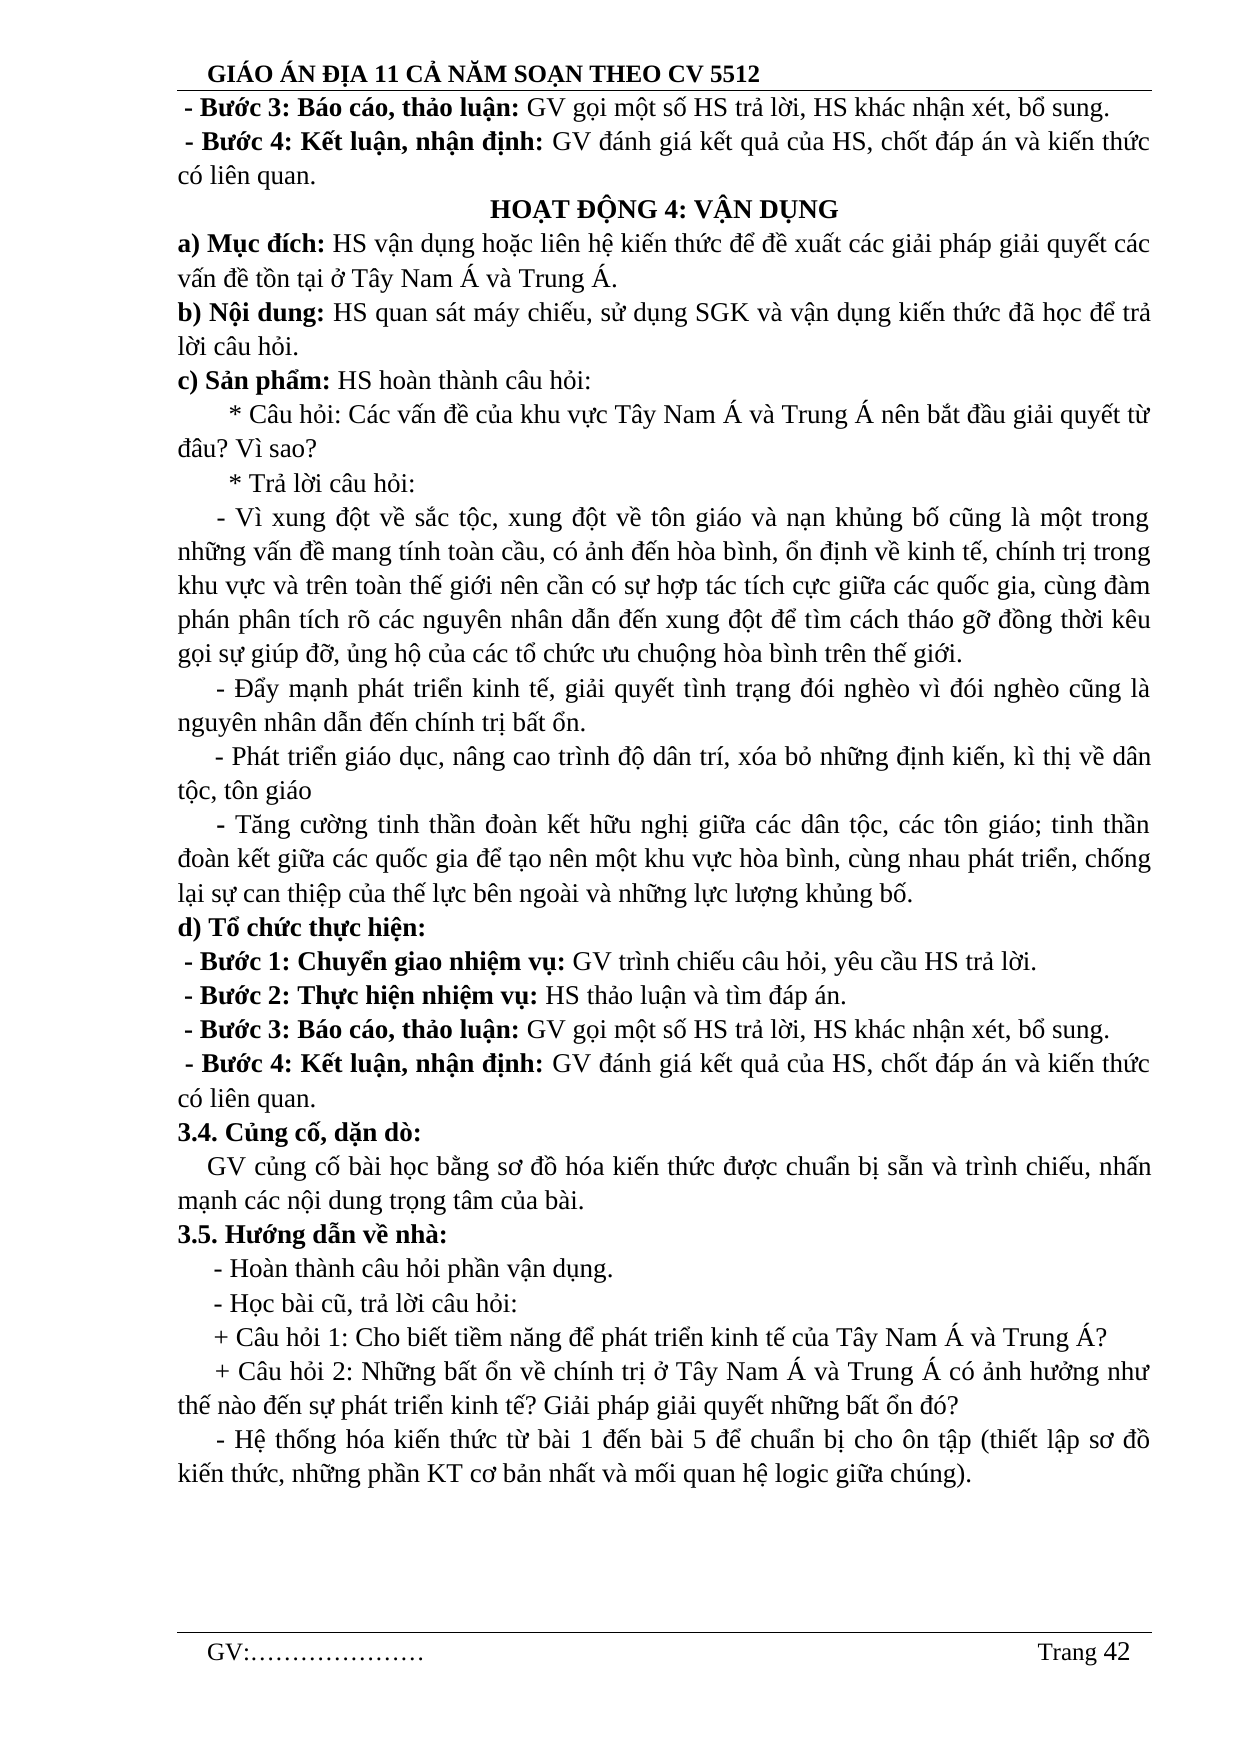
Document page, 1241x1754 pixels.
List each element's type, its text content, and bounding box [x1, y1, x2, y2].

text - Bước 2: Thực hiện nhiệm vụ: HS thảo luận và tìm đáp án. [177, 979, 1152, 1010]
text - Bước 4: Kết luận, nhận định: GV đánh giá kết quả của HS, chốt đáp án và kiến thức có liên quan. [177, 125, 1152, 190]
text - Bước 3: Báo cáo, thảo luận: GV gọi một số HS trả lời, HS khác nhận xét, bổ sung. [177, 91, 1152, 122]
text - Bước 1: Chuyển giao nhiệm vụ: GV trình chiếu câu hỏi, yêu cầu HS trả lời. [177, 945, 1152, 976]
text * Trả lời câu hỏi: [177, 467, 1152, 498]
text HOẠT ĐỘNG 4: VẬN DỤNG [177, 193, 1152, 224]
text + Câu hỏi 2: Những bất ổn về chính trị ở Tây Nam Á và Trung Á có ảnh hưởng như thế nào đến sự phát triển kinh tế? Giải pháp giải quyết những bất ổn đó? [177, 1355, 1152, 1420]
text - Học bài cũ, trả lời câu hỏi: [177, 1287, 1152, 1318]
text GV củng cố bài học bằng sơ đồ hóa kiến thức được chuẩn bị sẵn và trình chiếu, nhấn mạnh các nội dung trọng tâm của bài. [177, 1150, 1152, 1215]
text - Hoàn thành câu hỏi phần vận dụng. [177, 1253, 1152, 1284]
text - Tăng cường tinh thần đoàn kết hữu nghị giữa các dân tộc, các tôn giáo; tinh thần đoàn kết giữa các quốc gia để tạo nên một khu vực hòa bình, cùng nhau phát triển, chống lại sự can thiệp của thế lực bên ngoài và những lực lượng khủng bố. [177, 808, 1152, 908]
text - Vì xung đột về sắc tộc, xung đột về tôn giáo và nạn khủng bố cũng là một trong những vấn đề mang tính toàn cầu, có ảnh đến hòa bình, ổn định về kinh tế, chính trị trong khu vực và trên toàn thế giới nên cần có sự hợp tác tích cực giữa các quốc gia, cùng đàm phán phân tích rõ các nguyên nhân dẫn đến xung đột để tìm cách tháo gỡ đồng thời kêu gọi sự giúp đỡ, ủng hộ của các tổ chức ưu chuộng hòa bình trên thế giới. [177, 501, 1152, 669]
text - Đẩy mạnh phát triển kinh tế, giải quyết tình trạng đói nghèo vì đói nghèo cũng là nguyên nhân dẫn đến chính trị bất ổn. [177, 672, 1152, 737]
text 3.5. Hướng dẫn về nhà: [177, 1218, 1152, 1249]
text - Bước 4: Kết luận, nhận định: GV đánh giá kết quả của HS, chốt đáp án và kiến thức có liên quan. [177, 1048, 1152, 1113]
text c) Sản phẩm: HS hoàn thành câu hỏi: [177, 364, 1152, 395]
text + Câu hỏi 1: Cho biết tiềm năng để phát triển kinh tế của Tây Nam Á và Trung Á? [177, 1321, 1152, 1352]
text 3.4. Củng cố, dặn dò: [177, 1116, 1152, 1147]
text * Câu hỏi: Các vấn đề của khu vực Tây Nam Á và Trung Á nên bắt đầu giải quyết từ đâu? Vì sao? [177, 398, 1152, 464]
text - Bước 3: Báo cáo, thảo luận: GV gọi một số HS trả lời, HS khác nhận xét, bổ sung. [177, 1013, 1152, 1044]
text d) Tổ chức thực hiện: [177, 911, 1152, 942]
text b) Nội dung: HS quan sát máy chiếu, sử dụng SGK và vận dụng kiến thức đã học để trả lời câu hỏi. [177, 296, 1152, 361]
text a) Mục đích: HS vận dụng hoặc liên hệ kiến thức để đề xuất các giải pháp giải quyết các vấn đề tồn tại ở Tây Nam Á và Trung Á. [177, 228, 1152, 293]
text - Phát triển giáo dục, nâng cao trình độ dân trí, xóa bỏ những định kiến, kì thị về dân tộc, tôn giáo [177, 740, 1152, 805]
text - Hệ thống hóa kiến thức từ bài 1 đến bài 5 để chuẩn bị cho ôn tập (thiết lập sơ đồ kiến thức, những phần KT cơ bản nhất và mối quan hệ logic giữa chúng). [177, 1423, 1152, 1489]
